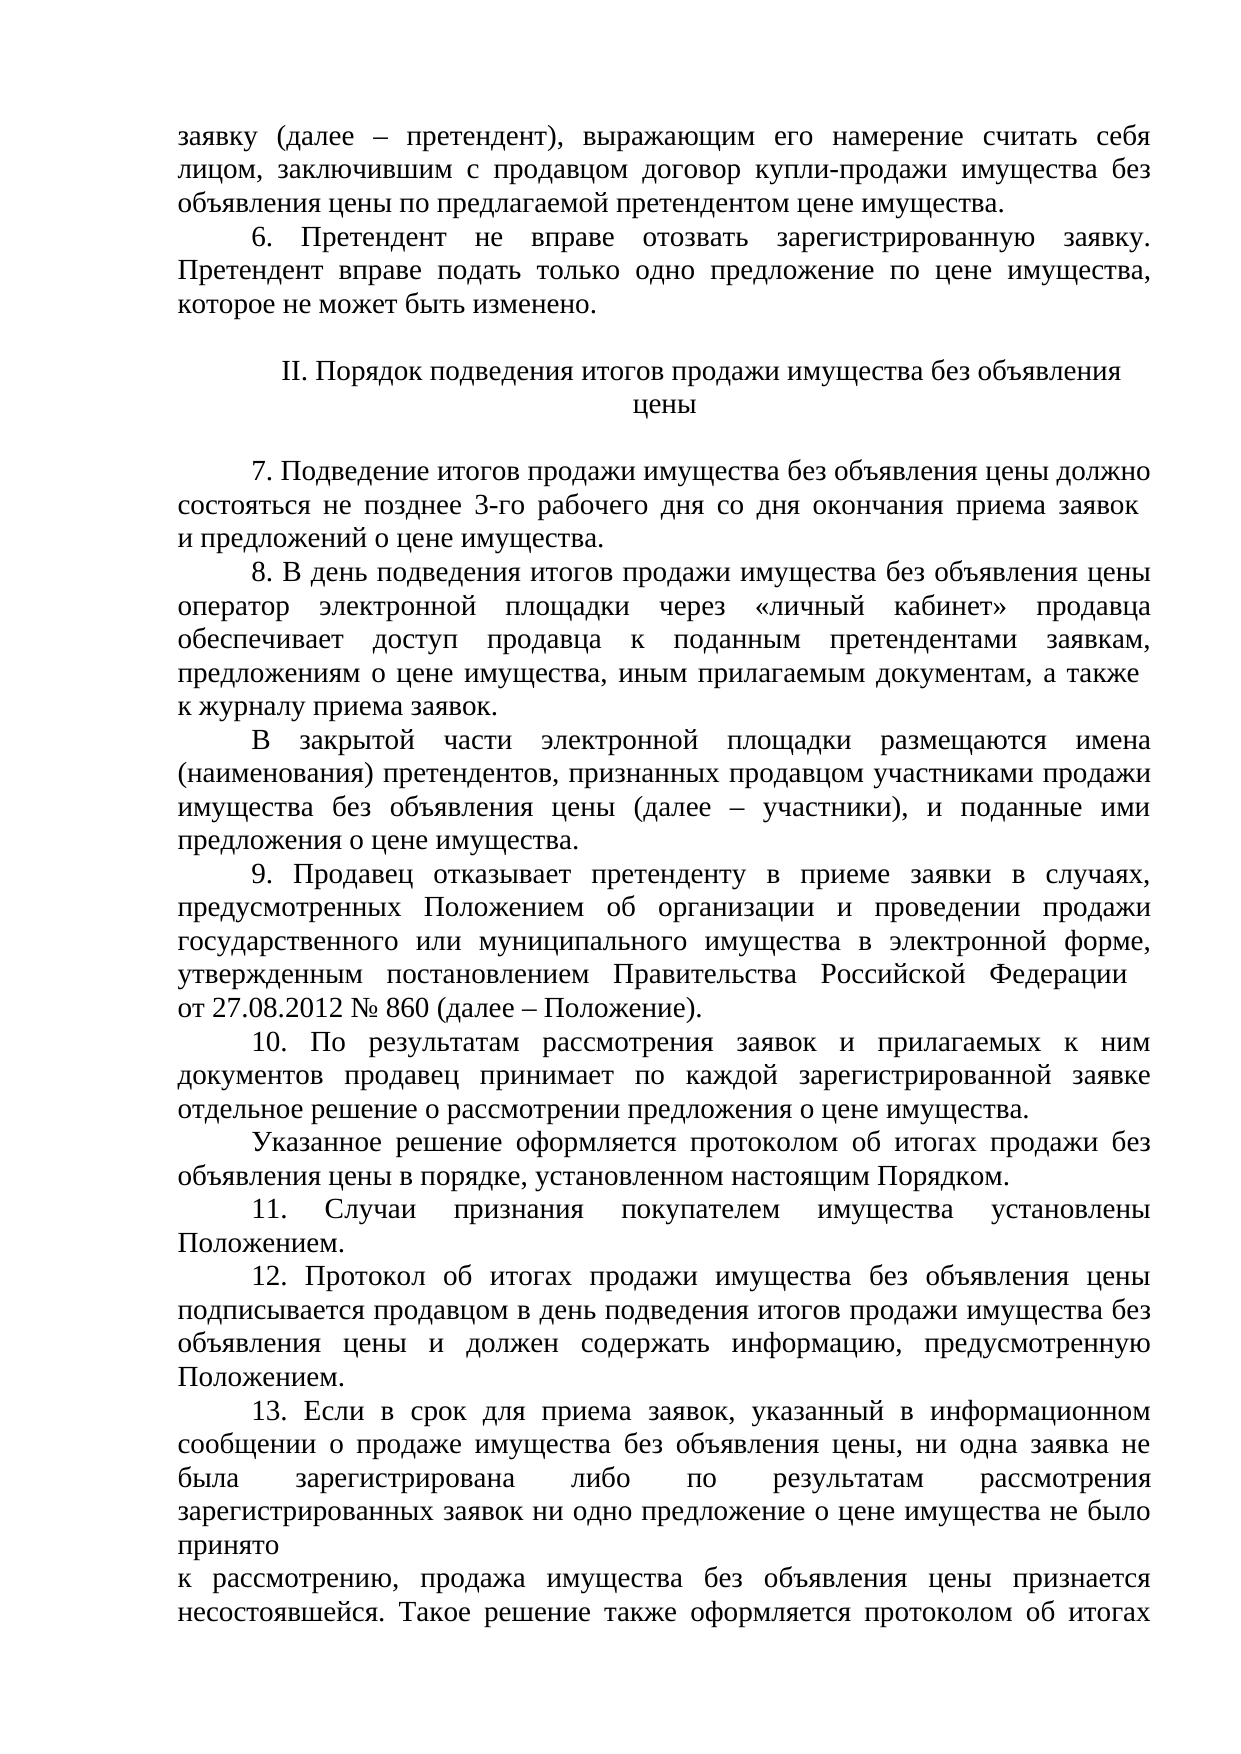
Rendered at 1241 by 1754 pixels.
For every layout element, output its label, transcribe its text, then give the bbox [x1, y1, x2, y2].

text 11. Случаи признания покупателем имущества установлены Положением. [177, 1191, 1152, 1258]
text В закрытой части электронной площадки размещаются имена (наименования) претендентов, признанных продавцом участниками продажи имущества без объявления цены (далее – участники), и поданные ими предложения о цене имущества. [177, 722, 1152, 856]
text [177, 1393, 1152, 1627]
text 9. Продавец отказывает претенденту в приеме заявки в случаях, предусмотренных Положением об организации и проведении продажи государственного или муниципального имущества в электронной форме, утвержденным постановлением Правительства Российской Федерации от 27.08.2012 № 860 (далее – Положение). [177, 856, 1152, 1024]
text Указанное решение оформляется протоколом об итогах продажи без объявления цены в порядке, установленном настоящим Порядком. [177, 1124, 1152, 1191]
text 10. По результатам рассмотрения заявок и прилагаемых к ним документов продавец принимает по каждой зарегистрированной заявке отдельное решение о рассмотрении предложения о цене имущества. [177, 1024, 1152, 1124]
text 6. Претендент не вправе отозвать зарегистрированную заявку. Претендент вправе подать только одно предложение по цене имущества, которое не может быть изменено. [177, 219, 1152, 319]
text 7. Подведение итогов продажи имущества без объявления цены должно состояться не позднее 3-го рабочего дня со дня окончания приема заявок и предложений о цене имущества. [177, 453, 1152, 554]
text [177, 118, 1152, 219]
text II. Порядок подведения итогов продажи имущества без объявления цены [177, 353, 1152, 420]
text 8. В день подведения итогов продажи имущества без объявления цены оператор электронной площадки через «личный кабинет» продавца обеспечивает доступ продавца к поданным претендентами заявкам, предложениям о цене имущества, иным прилагаемым документам, а также к журналу приема заявок. [177, 554, 1152, 722]
text 12. Протокол об итогах продажи имущества без объявления цены подписывается продавцом в день подведения итогов продажи имущества без объявления цены и должен содержать информацию, предусмотренную Положением. [177, 1258, 1152, 1393]
